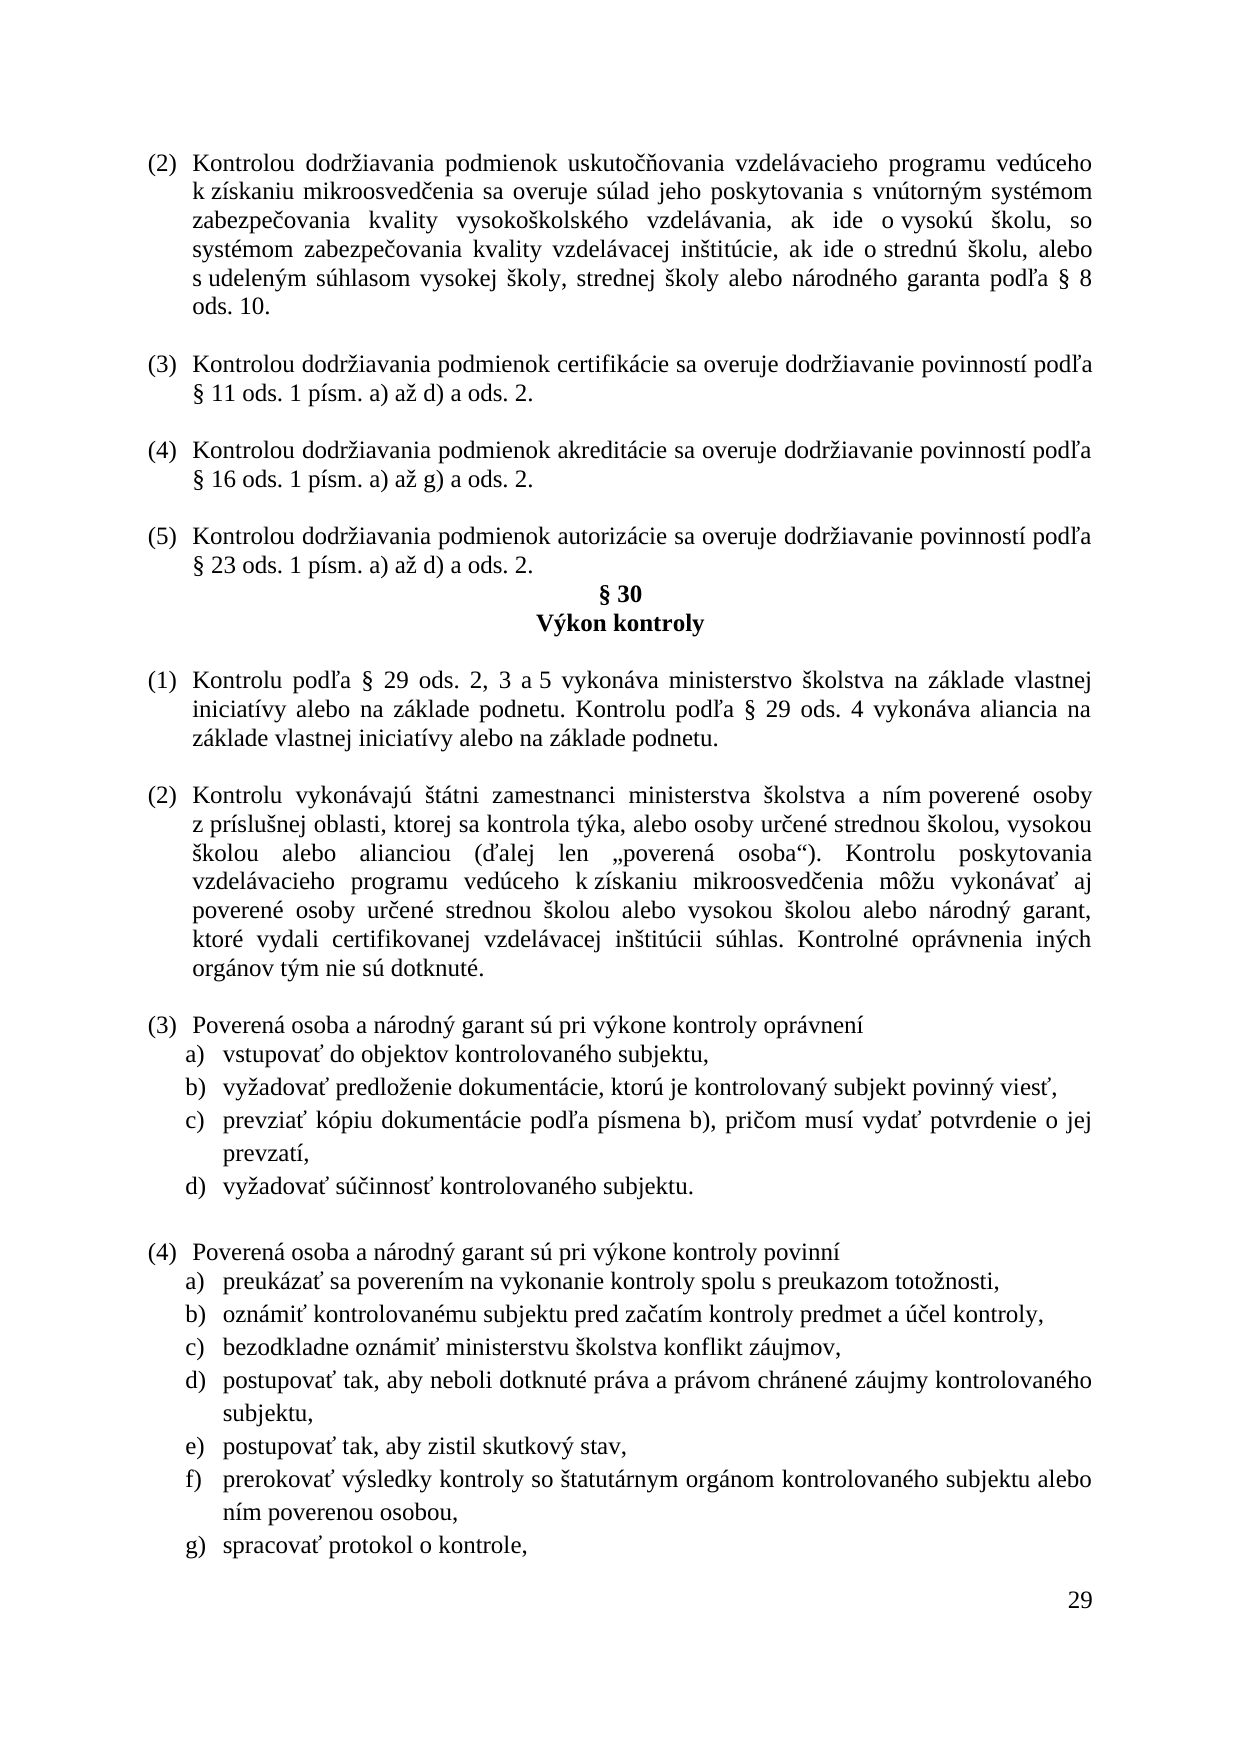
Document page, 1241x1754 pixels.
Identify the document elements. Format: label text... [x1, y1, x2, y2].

list vyžadovať predloženie dokumentácie, ktorú je kontrolovaný subjekt povinný viesť, [185, 1072, 1092, 1101]
list Kontrolu vykonávajú štátni zamestnanci ministerstva školstva a ním poverené osoby z príslušnej oblasti, ktorej sa kontrola týka, alebo osoby určené strednou školou, vysokou školou alebo alianciou (ďalej len „poverená osoba“). Kontrolu poskytovania vzdelávacieho programu vedúceho k získaniu mikroosvedčenia môžu vykonávať aj poverené osoby určené strednou školou alebo vysokou školou alebo národný garant, ktoré vydali certifikovanej vzdelávacej inštitúcii súhlas. Kontrolné oprávnenia iných orgánov tým nie sú dotknuté. [148, 780, 1092, 981]
list preukázať sa poverením na vykonanie kontroly spolu s preukazom totožnosti, [185, 1266, 1092, 1294]
list bezodkladne oznámiť ministerstvu školstva konflikt záujmov, [185, 1332, 1092, 1361]
list Kontrolou dodržiavania podmienok autorizácie sa overuje dodržiavanie povinností podľa § 23 ods. 1 písm. a) až d) a ods. 2. [148, 521, 1092, 579]
text § 30 Výkon kontroly [148, 579, 1092, 636]
list oznámiť kontrolovanému subjektu pred začatím kontroly predmet a účel kontroly, [185, 1299, 1092, 1328]
list prerokovať výsledky kontroly so štatutárnym orgánom kontrolovaného subjektu alebo ním poverenou osobou, [185, 1464, 1092, 1526]
list Kontrolou dodržiavania podmienok uskutočňovania vzdelávacieho programu vedúceho k získaniu mikroosvedčenia sa overuje súlad jeho poskytovania s vnútorným systémom zabezpečovania kvality vysokoškolského vzdelávania, ak ide o vysokú školu, so systémom zabezpečovania kvality vzdelávacej inštitúcie, ak ide o strednú školu, alebo s udeleným súhlasom vysokej školy, strednej školy alebo národného garanta podľa § 8 ods. 10. [148, 148, 1092, 320]
list Poverená osoba a národný garant sú pri výkone kontroly povinní [148, 1237, 1092, 1266]
list spracovať protokol o kontrole, [185, 1530, 1092, 1559]
list vstupovať do objektov kontrolovaného subjektu, [185, 1039, 1092, 1068]
list Kontrolou dodržiavania podmienok akreditácie sa overuje dodržiavanie povinností podľa § 16 ods. 1 písm. a) až g) a ods. 2. [148, 435, 1092, 493]
list postupovať tak, aby neboli dotknuté práva a právom chránené záujmy kontrolovaného subjektu, [185, 1365, 1092, 1427]
list vyžadovať súčinnosť kontrolovaného subjektu. [185, 1171, 1092, 1200]
list Kontrolu podľa § 29 ods. 2, 3 a 5 vykonáva ministerstvo školstva na základe vlastnej iniciatívy alebo na základe podnetu. Kontrolu podľa § 29 ods. 4 vykonáva aliancia na základe vlastnej iniciatívy alebo na základe podnetu. [148, 665, 1092, 751]
list Poverená osoba a národný garant sú pri výkone kontroly oprávnení [148, 1010, 1092, 1039]
list prevziať kópiu dokumentácie podľa písmena b), pričom musí vydať potvrdenie o jej prevzatí, [185, 1105, 1092, 1167]
list postupovať tak, aby zistil skutkový stav, [185, 1431, 1092, 1460]
list Kontrolou dodržiavania podmienok certifikácie sa overuje dodržiavanie povinností podľa § 11 ods. 1 písm. a) až d) a ods. 2. [148, 349, 1092, 406]
